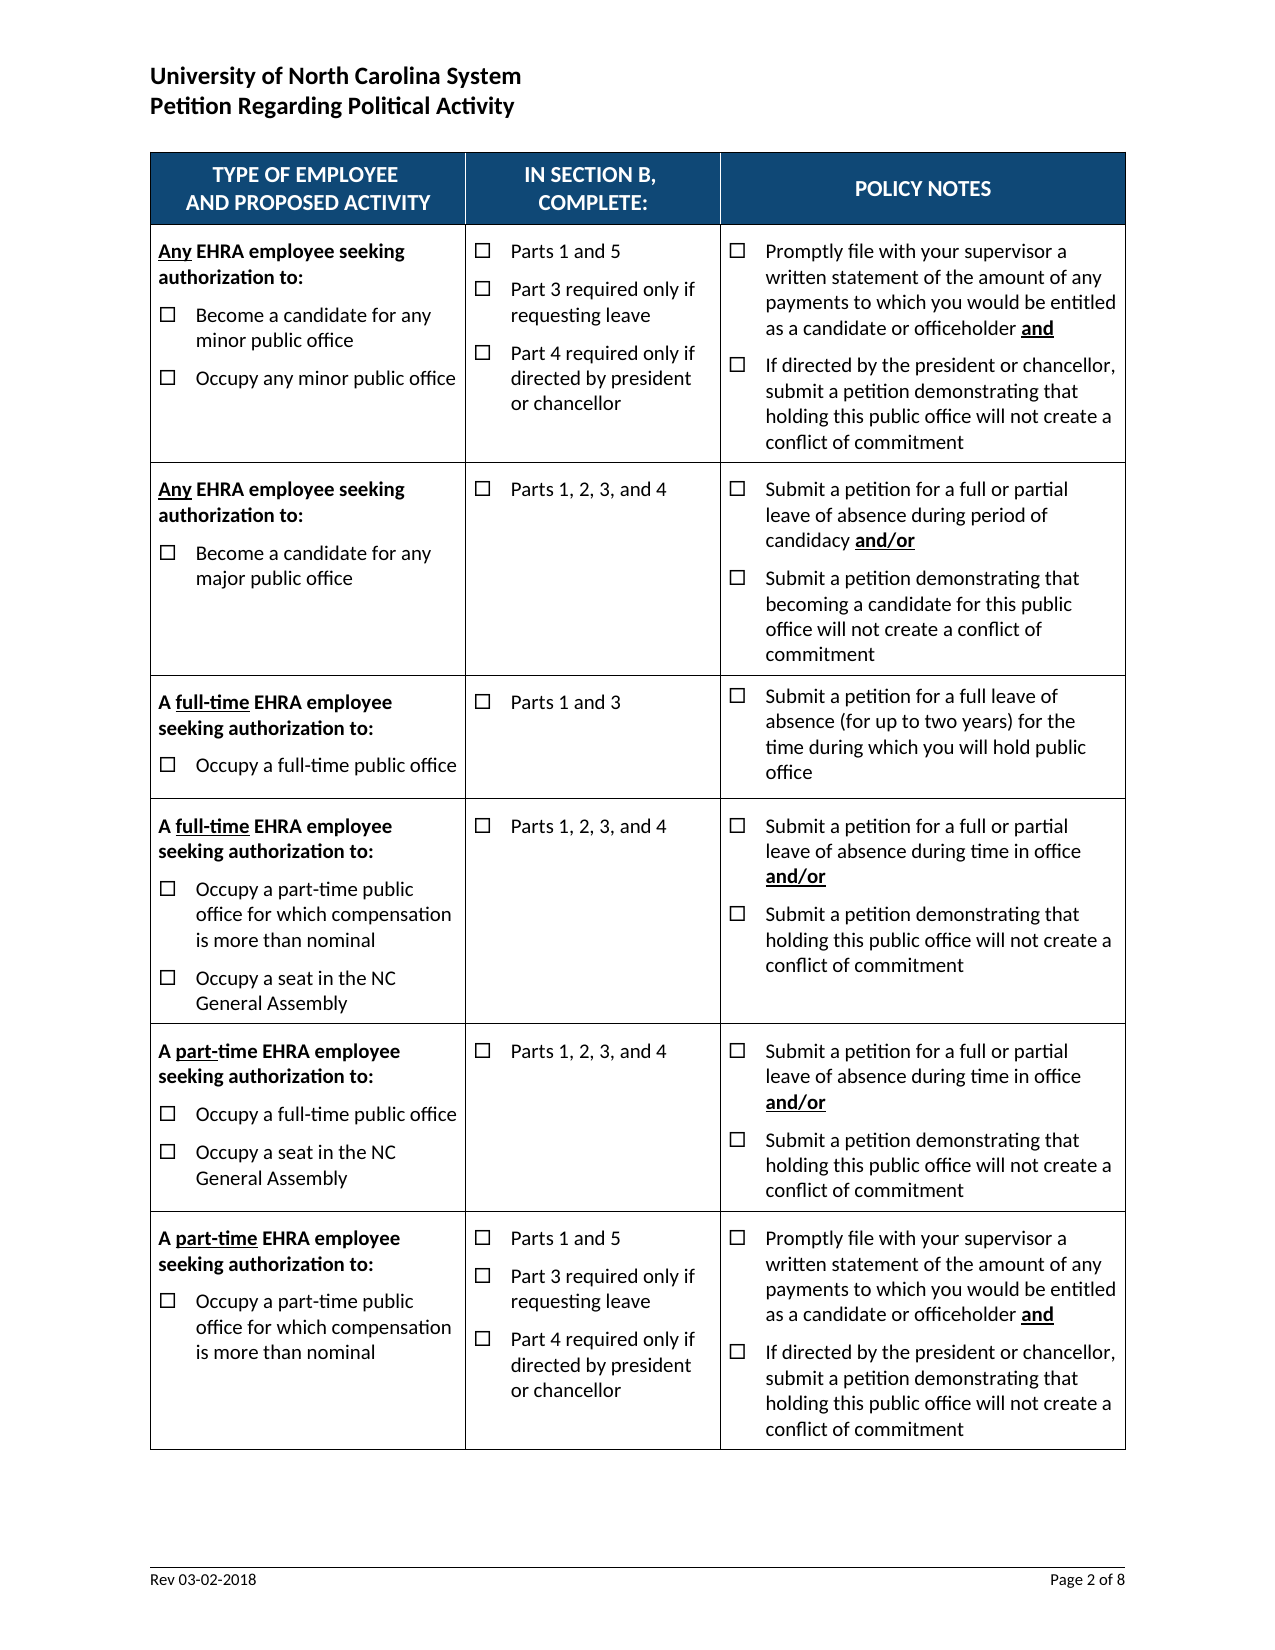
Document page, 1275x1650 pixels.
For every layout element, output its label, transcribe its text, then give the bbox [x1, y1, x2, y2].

table_cell Promptly file with your supervisor a written statement of the amount of any payments to which you would be entitled as a candidate or officeholder and If directed by the president or chancellor, submit a petition demonstrating that holding this public office will not create a conflict of commitment [721, 1212, 1125, 1449]
table_header IN SECTION B, COMPLETE: [466, 153, 720, 224]
table_cell Parts 1 and 3 [466, 676, 720, 798]
table_header TYPE OF EMPLOYEE AND PROPOSED ACTIVITY [151, 153, 465, 224]
table_cell A full-time EHRA employee seeking authorization to: Occupy a part-time public office for which compensation is more than nominal Occupy a seat in the NC General Assembly [151, 799, 465, 1023]
table_cell A part-time EHRA employee seeking authorization to: Occupy a part-time public office for which compensation is more than nominal [151, 1212, 465, 1449]
table_cell Parts 1 and 5 Part 3 required only if requesting leave Part 4 required only if directed by president or chancellor [466, 1212, 720, 1449]
table_cell Parts 1, 2, 3, and 4 [466, 799, 720, 1023]
table_cell A full-time EHRA employee seeking authorization to: Occupy a full-time public office [151, 676, 465, 798]
table_header POLICY NOTES [721, 153, 1125, 224]
table_cell Parts 1 and 5 Part 3 required only if requesting leave Part 4 required only if directed by president or chancellor [466, 225, 720, 462]
table_cell Parts 1, 2, 3, and 4 [466, 1024, 720, 1211]
table_cell Submit a petition for a full or partial leave of absence during period of candidacy and/or Submit a petition demonstrating that becoming a candidate for this public office will not create a conflict of commitment [721, 463, 1125, 674]
table_cell A part-time EHRA employee seeking authorization to: Occupy a full-time public office Occupy a seat in the NC General Assembly [151, 1024, 465, 1211]
table_cell Submit a petition for a full or partial leave of absence during time in office and/or Submit a petition demonstrating that holding this public office will not create a conflict of commitment [721, 1024, 1125, 1211]
table_cell Submit a petition for a full or partial leave of absence during time in office and/or Submit a petition demonstrating that holding this public office will not create a conflict of commitment [721, 799, 1125, 1023]
table_cell Parts 1, 2, 3, and 4 [466, 463, 720, 674]
table_cell Any EHRA employee seeking authorization to: Become a candidate for any minor public office Occupy any minor public office [151, 225, 465, 462]
table_cell Promptly file with your supervisor a written statement of the amount of any payments to which you would be entitled as a candidate or officeholder and If directed by the president or chancellor, submit a petition demonstrating that holding this public office will not create a conflict of commitment [721, 225, 1125, 462]
table_cell Submit a petition for a full leave of absence (for up to two years) for the time during which you will hold public office [721, 676, 1125, 798]
table_cell Any EHRA employee seeking authorization to: Become a candidate for any major public office [151, 463, 465, 674]
